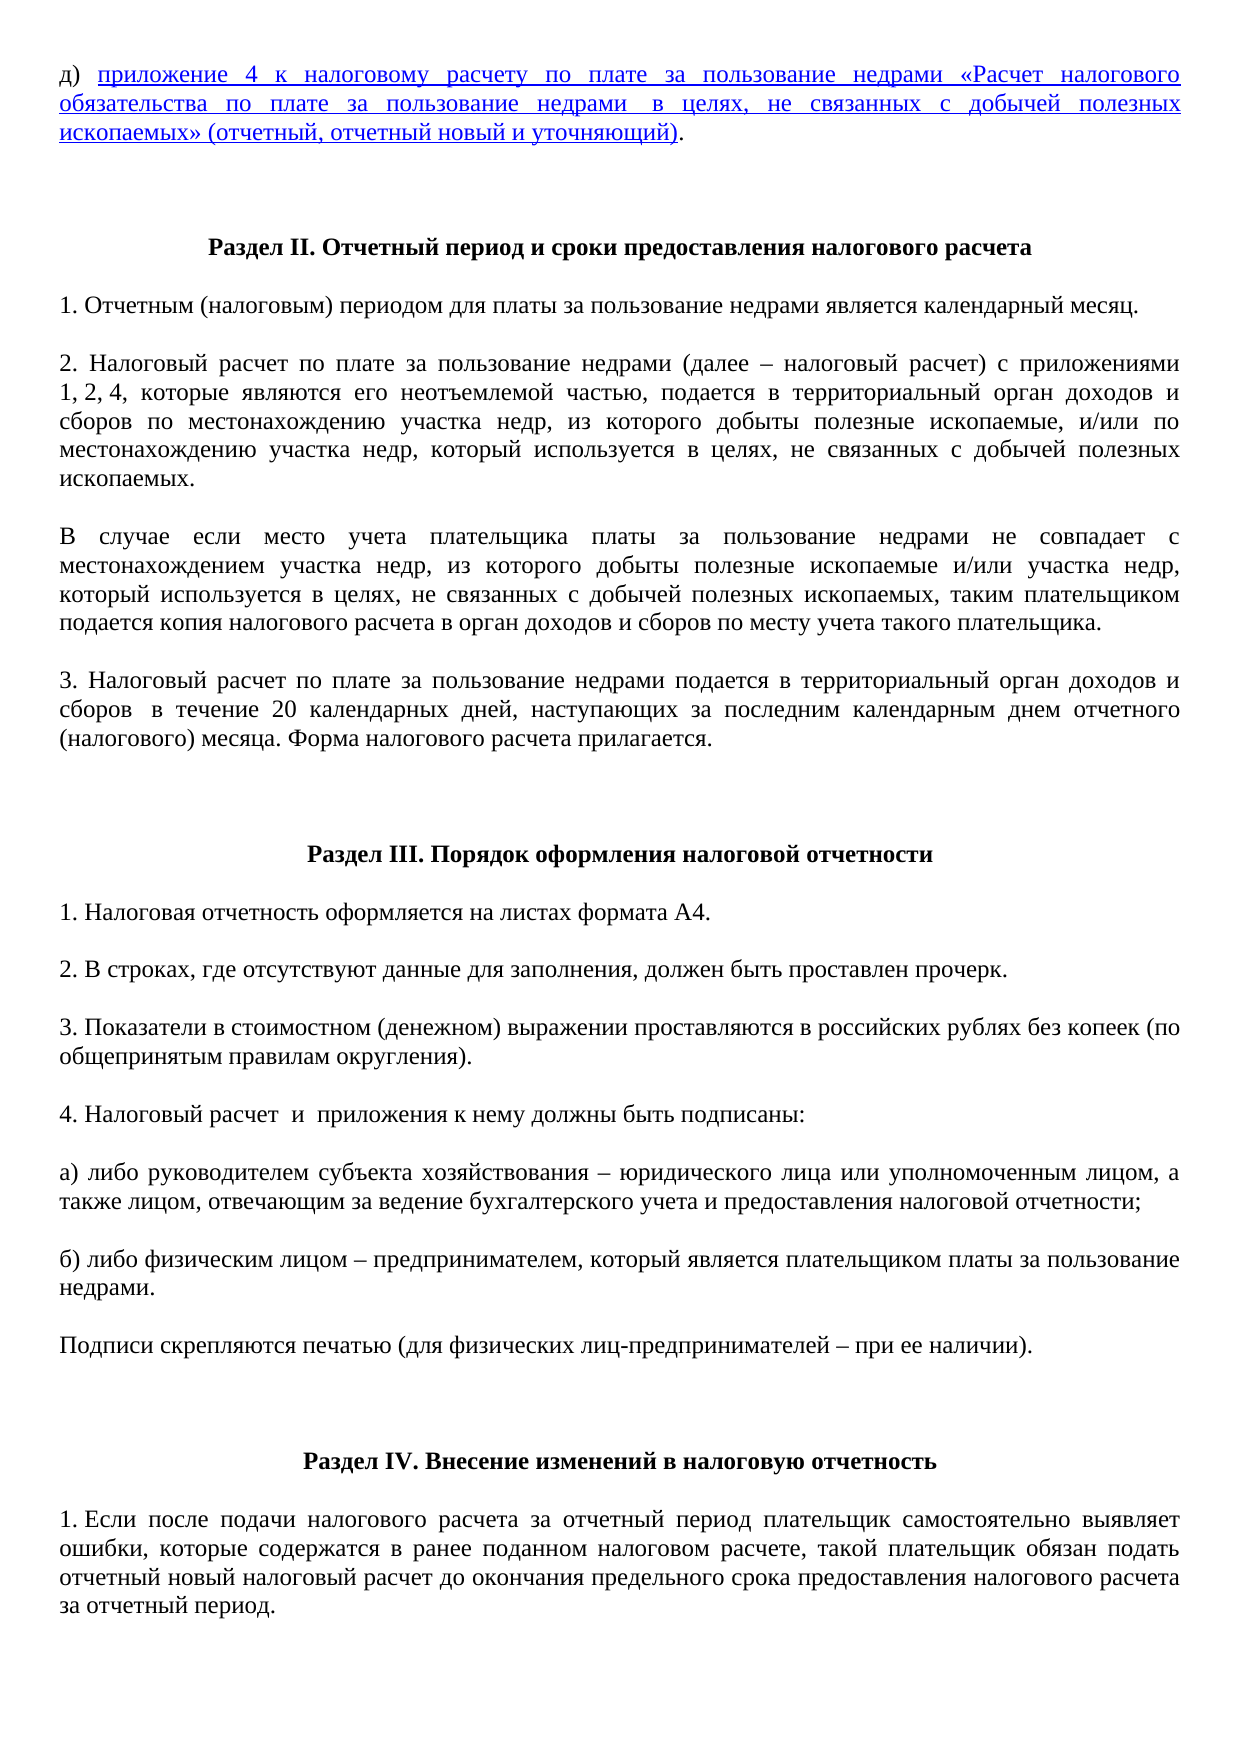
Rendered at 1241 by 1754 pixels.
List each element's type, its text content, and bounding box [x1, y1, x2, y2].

text Раздел II. Отчетный период и сроки предоставления налогового расчета [59, 232, 1181, 261]
text д) приложение 4 к налоговому расчету по плате за пользование недрами «Расчет налогового обязательства по плате за пользование недрами в целях, не связанных с добычей полезных ископаемых» (отчетный, отчетный новый и уточняющий). [59, 114, 1181, 145]
text 1. Отчетным (налоговым) периодом для платы за пользование недрами является календарный месяц. [59, 290, 1181, 319]
text д) приложение 4 к налоговому расчету по плате за пользование недрами «Расчет налогового обязательства по плате за пользование недрами в целях, не связанных с добычей полезных ископаемых» (отчетный, отчетный новый и уточняющий). [59, 59, 1181, 113]
text а) либо руководителем субъекта хозяйствования – юридического лица или уполномоченным лицом, а также лицом, отвечающим за ведение бухгалтерского учета и предоставления налоговой отчетности; [59, 1157, 1181, 1214]
text 3. Показатели в стоимостном (денежном) выражении проставляются в российских рублях без копеек (по общепринятым правилам округления). [59, 1012, 1181, 1070]
text Раздел IV. Внесение изменений в налоговую отчетность [59, 1446, 1181, 1475]
text 2. В строках, где отсутствуют данные для заполнения, должен быть проставлен прочерк. [59, 954, 1181, 983]
text 1. Если после подачи налогового расчета за отчетный период плательщик самостоятельно выявляет ошибки, которые содержатся в ранее поданном налоговом расчете, такой плательщик обязан подать отчетный новый налоговый расчет до окончания предельного срока предоставления налогового расчета за отчетный период. [59, 1504, 1181, 1619]
text 4. Налоговый расчет и приложения к нему должны быть подписаны: [59, 1099, 1181, 1128]
text В случае если место учета плательщика платы за пользование недрами не совпадает с местонахождением участка недр, из которого добыты полезные ископаемые и/или участка недр, который используется в целях, не связанных с добычей полезных ископаемых, таким плательщиком подается копия налогового расчета в орган доходов и сборов по месту учета такого плательщика. [59, 521, 1181, 636]
text Раздел III. Порядок оформления налоговой отчетности [59, 839, 1181, 867]
text б) либо физическим лицом – предпринимателем, который является плательщиком платы за пользование недрами. [59, 1244, 1181, 1301]
text 1. Налоговая отчетность оформляется на листах формата А4. [59, 897, 1181, 925]
text Подписи скрепляются печатью (для физических лиц-предпринимателей – при ее наличии). [59, 1330, 1181, 1359]
text 2. Налоговый расчет по плате за пользование недрами (далее – налоговый расчет) с приложениями 1, 2, 4, которые являются его неотъемлемой частью, подается в территориальный орган доходов и сборов по местонахождению участка недр, из которого добыты полезные ископаемые, и/или по местонахождению участка недр, который используется в целях, не связанных с добычей полезных ископаемых. [59, 348, 1181, 492]
text 3. Налоговый расчет по плате за пользование недрами подается в территориальный орган доходов и сборов в течение 20 календарных дней, наступающих за последним календарным днем отчетного (налогового) месяца. Форма налогового расчета прилагается. [59, 665, 1181, 752]
